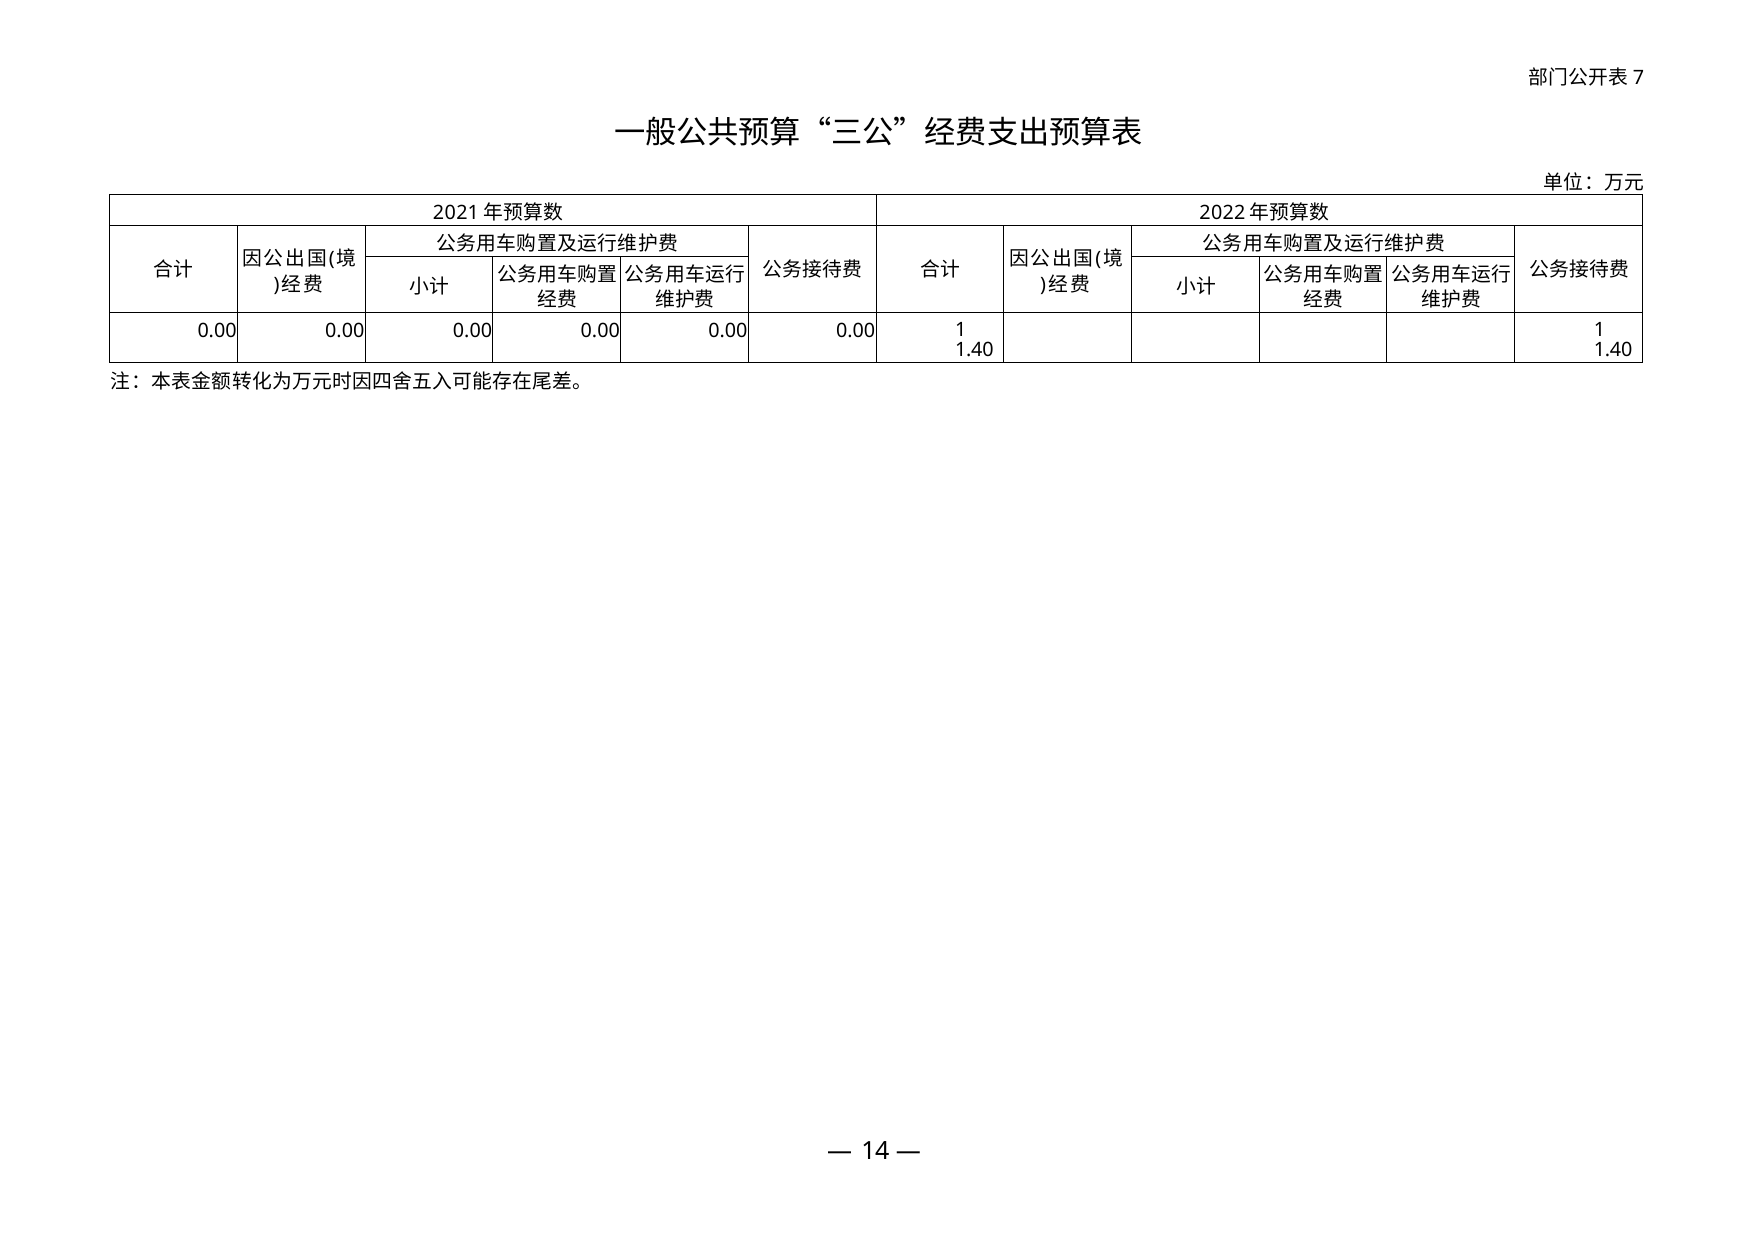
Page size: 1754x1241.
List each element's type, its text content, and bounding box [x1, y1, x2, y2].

text 一般公共预算“三公”经费支出预算表 [614, 111, 1644, 151]
table_cell 公务用车购置及运行维护费 [366, 226, 748, 256]
table_cell [1132, 313, 1259, 362]
table_cell 0.00 [493, 313, 620, 362]
table_cell [1004, 313, 1131, 362]
table_cell 公务用车运行 维护费 [1387, 257, 1514, 312]
table_cell 因公出国(境 )经费 [1004, 226, 1131, 312]
table_cell [1260, 313, 1386, 362]
table_cell [1387, 313, 1514, 362]
table_cell 11.40 [877, 313, 1003, 362]
table_cell 公务用车购置 经费 [1260, 257, 1386, 312]
table_cell 小计 [366, 257, 492, 312]
table_cell 11.40 [1515, 313, 1642, 362]
table_cell 0.00 [366, 313, 492, 362]
table_cell 0.00 [110, 313, 237, 362]
table_cell 公务接待费 [749, 226, 876, 312]
table_cell 公务用车购置 经费 [493, 257, 620, 312]
text 注：本表金额转化为万元时因四舍五入可能存在尾差。 [111, 368, 1644, 394]
table_header 2022年预算数 [877, 195, 1642, 225]
table_cell 0.00 [749, 313, 876, 362]
table_cell 合计 [110, 226, 237, 312]
text 部门公开表7 [109, 63, 1644, 90]
table_cell 公务用车购置及运行维护费 [1132, 226, 1514, 256]
table_header 2021年预算数 [110, 195, 876, 225]
table_cell 公务用车运行 维护费 [621, 257, 748, 312]
table_cell 0.00 [621, 313, 748, 362]
table_cell 因公出国(境 )经费 [238, 226, 365, 312]
text 单位：万元 [109, 170, 1644, 194]
table_cell 小计 [1132, 257, 1259, 312]
table_cell 0.00 [238, 313, 365, 362]
table_cell 合计 [877, 226, 1003, 312]
table_cell 公务接待费 [1515, 226, 1642, 312]
